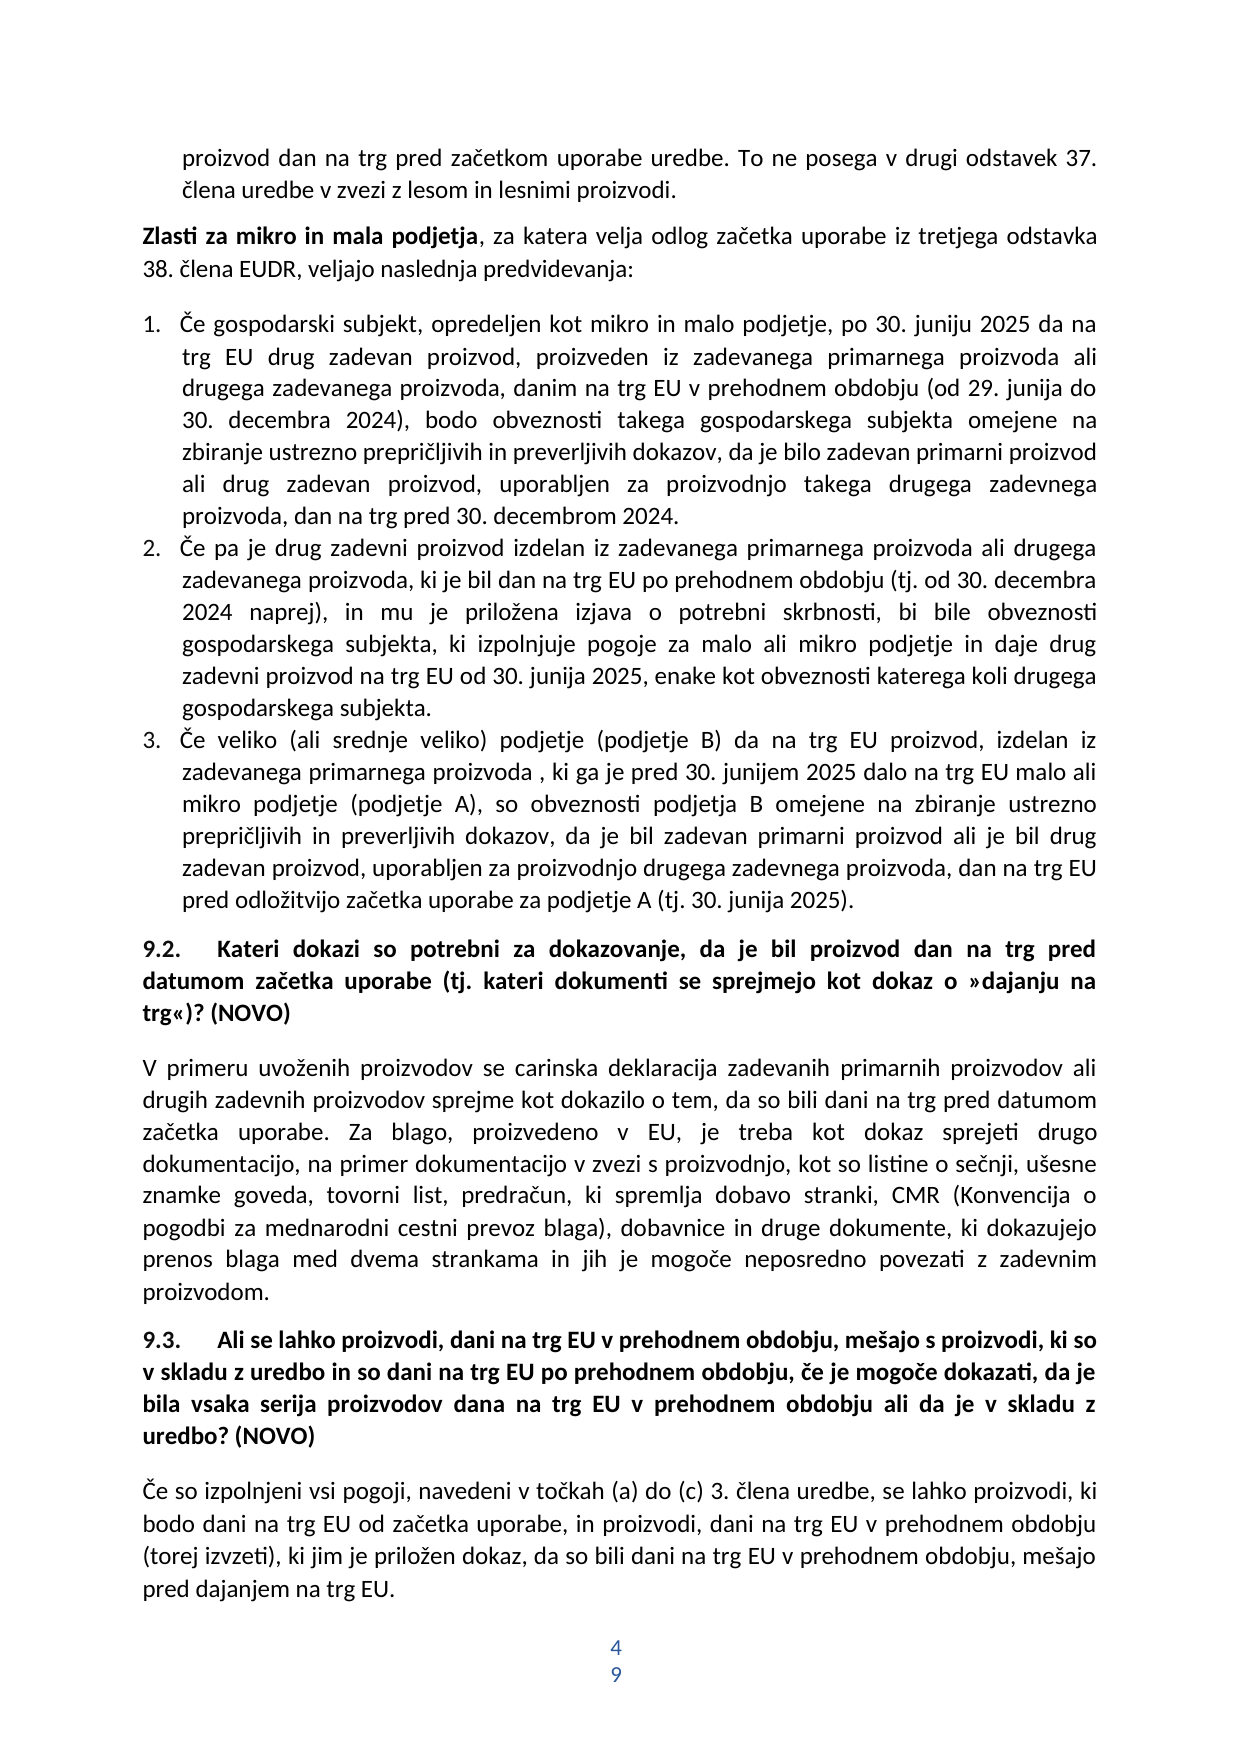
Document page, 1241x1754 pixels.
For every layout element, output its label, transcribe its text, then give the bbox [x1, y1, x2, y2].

list Če pa je drug zadevni proizvod izdelan iz zadevanega primarnega proizvoda ali drugega zadevanega proizvoda, ki je bil dan na trg EU po prehodnem obdobju (tj. od 30. decembra 2024 naprej), in mu je priložena izjava o potrebni skrbnosti, bi bile obveznosti gospodarskega subjekta, ki izpolnjuje pogoje za malo ali mikro podjetje in daje drug zadevni proizvod na trg EU od 30. junija 2025, enake kot obveznosti katerega koli drugega gospodarskega subjekta. [142, 532, 1098, 723]
text Če so izpolnjeni vsi pogoji, navedeni v točkah (a) do (c) 3. člena uredbe, se lahko proizvodi, ki bodo dani na trg EU od začetka uporabe, in proizvodi, dani na trg EU v prehodnem obdobju (torej izvzeti), ki jim je priložen dokaz, da so bili dani na trg EU v prehodnem obdobju, mešajo pred dajanjem na trg EU. [142, 1475, 1098, 1603]
text V primeru uvoženih proizvodov se carinska deklaracija zadevanih primarnih proizvodov ali drugih zadevnih proizvodov sprejme kot dokazilo o tem, da so bili dani na trg pred datumom začetka uporabe. Za blago, proizvedeno v EU, je treba kot dokaz sprejeti drugo dokumentacijo, na primer dokumentacijo v zvezi s proizvodnjo, kot so listine o sečnji, ušesne znamke goveda, tovorni list, predračun, ki spremlja dobavo stranki, CMR (Konvencija o pogodbi za mednarodni cestni prevoz blaga), dobavnice in druge dokumente, ki dokazujejo prenos blaga med dvema strankama in jih je mogoče neposredno povezati z zadevnim proizvodom. [142, 1052, 1098, 1306]
text Zlasti za mikro in mala podjetja, za katera velja odlog začetka uporabe iz tretjega odstavka 38. člena EUDR, veljajo naslednja predvidevanja: [142, 221, 1098, 284]
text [182, 142, 1098, 204]
subtitle Kateri dokazi so potrebni za dokazovanje, da je bil proizvod dan na trg pred datumom začetka uporabe (tj. kateri dokumenti se sprejmejo kot dokaz o »dajanju na trg«)? (NOVO) [142, 933, 1098, 1027]
list Če veliko (ali srednje veliko) podjetje (podjetje B) da na trg EU proizvod, izdelan iz zadevanega primarnega proizvoda , ki ga je pred 30. junijem 2025 dalo na trg EU malo ali mikro podjetje (podjetje A), so obveznosti podjetja B omejene na zbiranje ustrezno prepričljivih in preverljivih dokazov, da je bil zadevan primarni proizvod ali je bil drug zadevan proizvod, uporabljen za proizvodnjo drugega zadevnega proizvoda, dan na trg EU pred odložitvijo začetka uporabe za podjetje A (tj. 30. junija 2025). [142, 724, 1098, 915]
subtitle Ali se lahko proizvodi, dani na trg EU v prehodnem obdobju, mešajo s proizvodi, ki so v skladu z uredbo in so dani na trg EU po prehodnem obdobju, če je mogoče dokazati, da je bila vsaka serija proizvodov dana na trg EU v prehodnem obdobju ali da je v skladu z uredbo? (NOVO) [142, 1324, 1098, 1451]
list Če gospodarski subjekt, opredeljen kot mikro in malo podjetje, po 30. juniju 2025 da na trg EU drug zadevan proizvod, proizveden iz zadevanega primarnega proizvoda ali drugega zadevanega proizvoda, danim na trg EU v prehodnem obdobju (od 29. junija do 30. decembra 2024), bodo obveznosti takega gospodarskega subjekta omejene na zbiranje ustrezno prepričljivih in preverljivih dokazov, da je bilo zadevan primarni proizvod ali drug zadevan proizvod, uporabljen za proizvodnjo takega drugega zadevnega proizvoda, dan na trg pred 30. decembrom 2024. [142, 309, 1098, 531]
